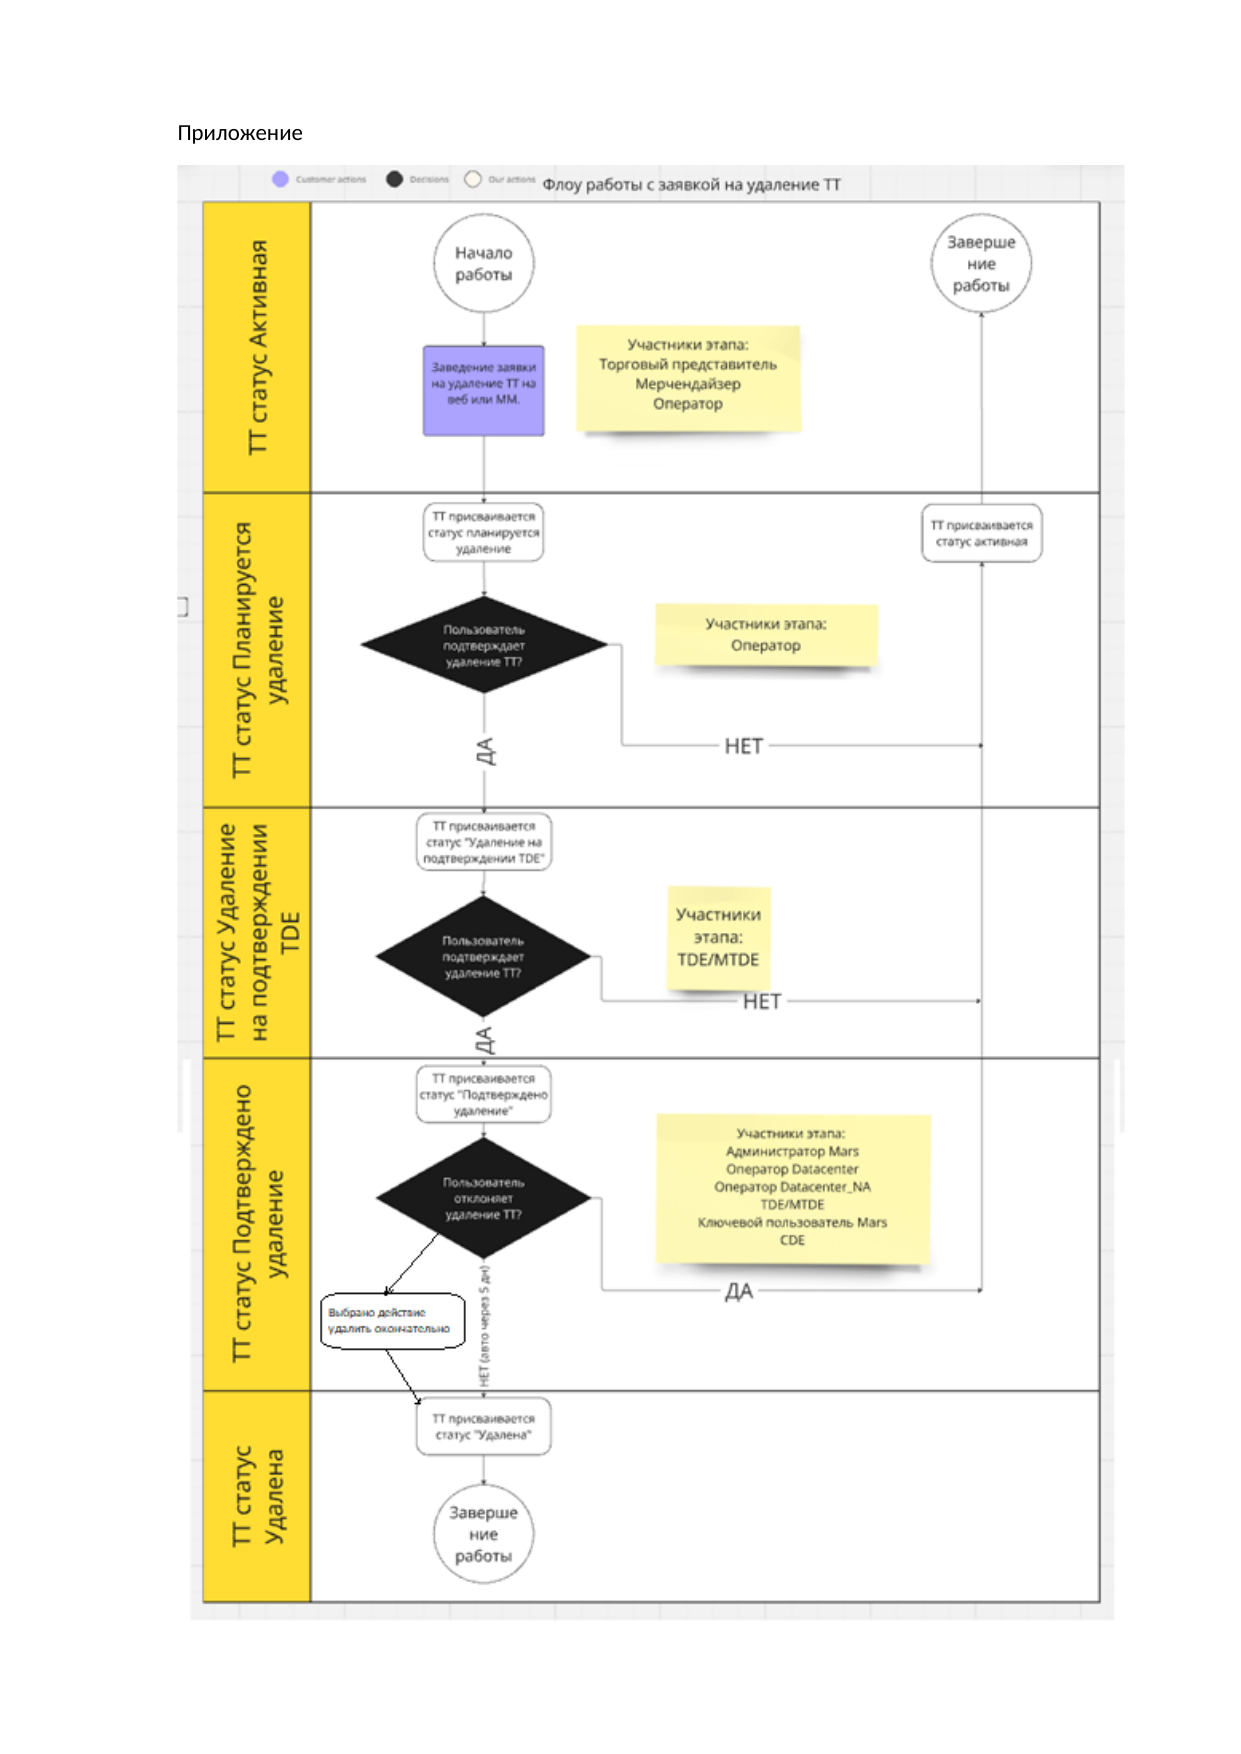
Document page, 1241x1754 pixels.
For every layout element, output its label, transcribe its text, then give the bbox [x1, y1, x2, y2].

text Приложение [177, 118, 1152, 146]
picture [177, 165, 1125, 1625]
